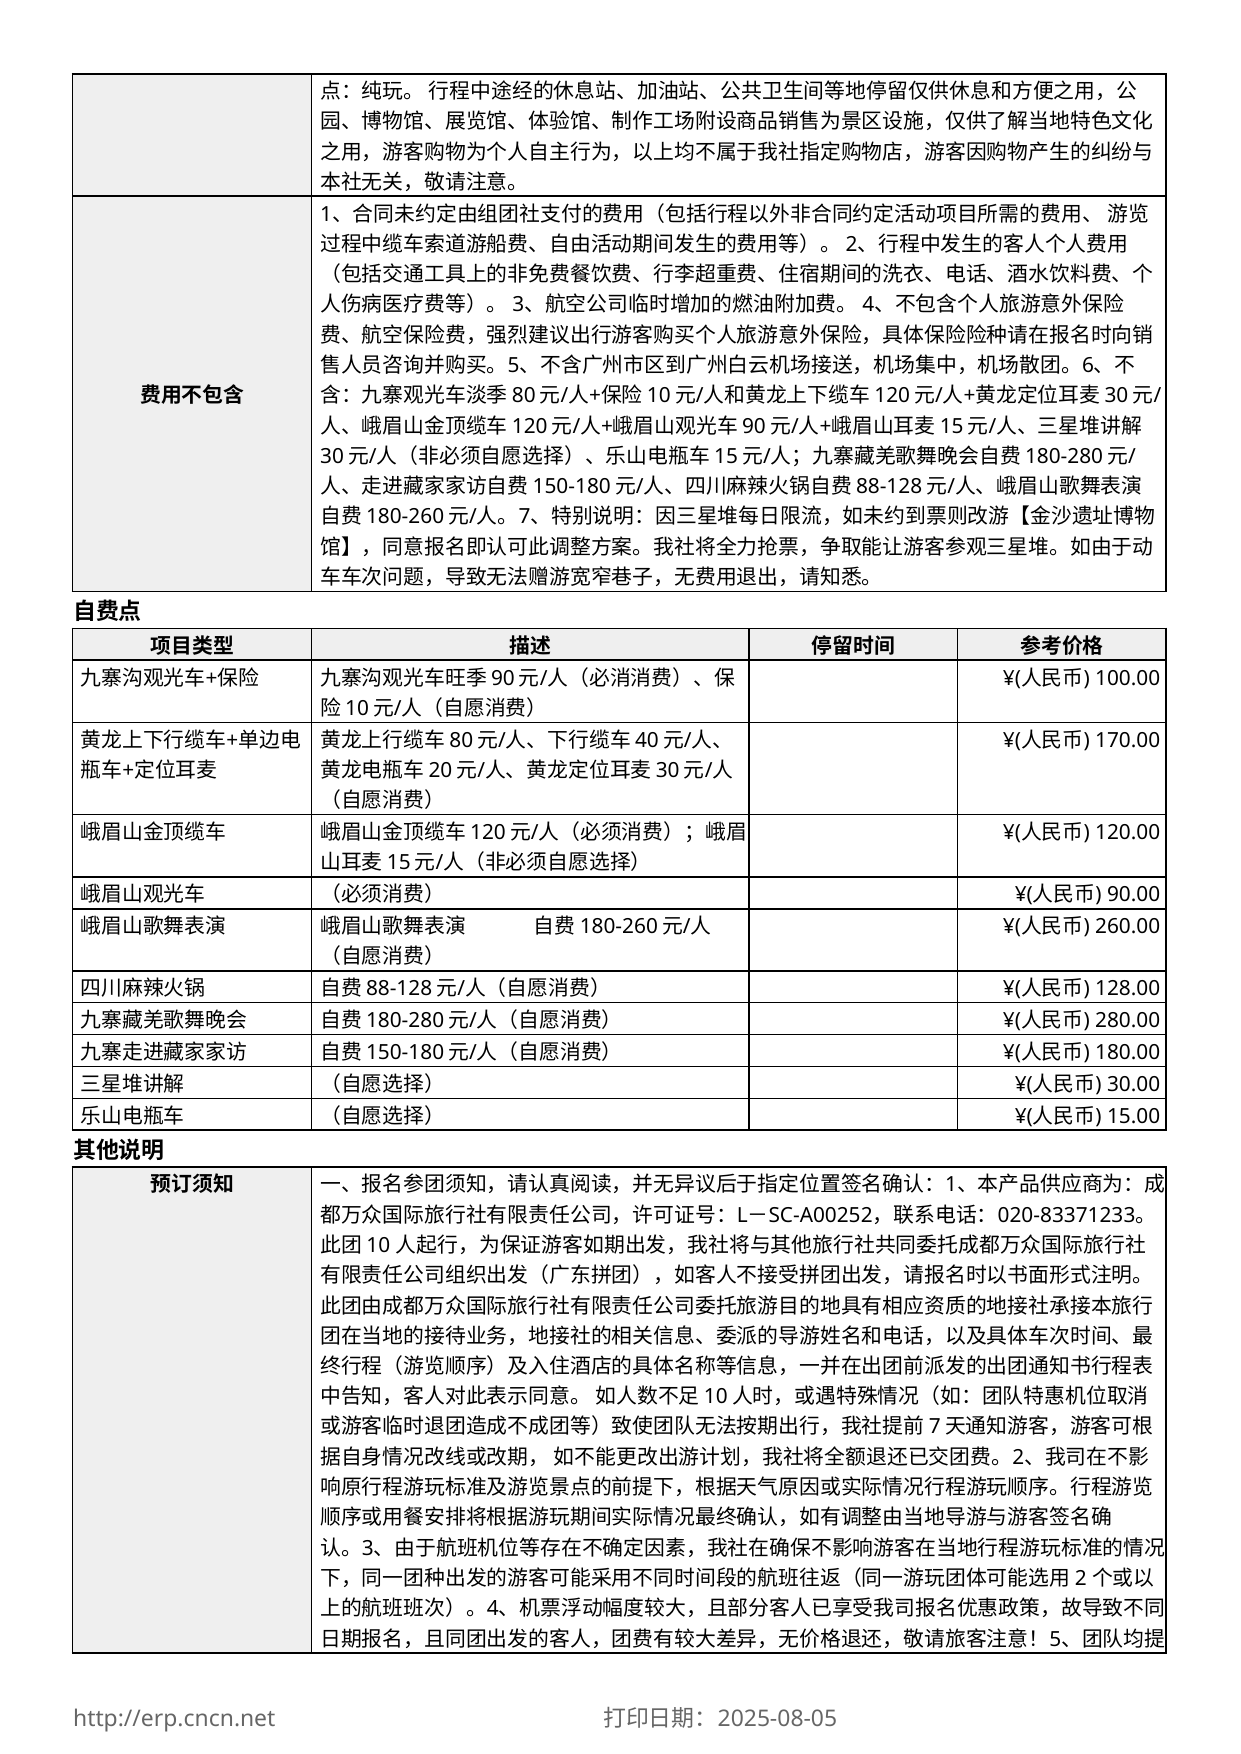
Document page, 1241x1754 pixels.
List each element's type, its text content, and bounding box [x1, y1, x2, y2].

table_cell [750, 661, 957, 721]
table_cell [750, 723, 957, 814]
table_cell 峨眉山观光车 [73, 878, 311, 908]
table_cell 自费180-280元/人（自愿消费） [312, 1003, 748, 1034]
table_cell 九寨走进藏家家访 [73, 1035, 311, 1066]
table_cell 九寨沟观光车旺季90元/人（必消消费）、保险10元/人（自愿消费） [312, 661, 748, 721]
table_cell ¥(人民币) 260.00 [958, 910, 1165, 970]
table_cell ¥(人民币) 180.00 [958, 1035, 1165, 1066]
table_cell [750, 1067, 957, 1097]
table_cell ¥(人民币) 280.00 [958, 1003, 1165, 1034]
text 其他说明 [73, 1132, 1167, 1165]
table_cell 费用不包含 [73, 197, 311, 591]
table_header 描述 [312, 629, 748, 659]
table_cell [750, 1035, 957, 1066]
table_cell 自费150-180元/人（自愿消费） [312, 1035, 748, 1066]
table_cell 峨眉山金顶缆车120元/人（必须消费）；峨眉山耳麦15元/人（非必须自愿选择） [312, 815, 748, 876]
table_cell 九寨沟观光车+保险 [73, 661, 311, 721]
table_cell ¥(人民币) 128.00 [958, 972, 1165, 1002]
table_cell ¥(人民币) 100.00 [958, 661, 1165, 721]
table_cell ¥(人民币) 120.00 [958, 815, 1165, 876]
table_header 参考价格 [958, 629, 1165, 659]
table_cell 1、合同未约定由组团社支付的费用（包括行程以外非合同约定活动项目所需的费用、 游览过程中缆车索道游船费、自由活动期间发生的费用等）。 [312, 197, 1165, 591]
table_cell ¥(人民币) 170.00 [958, 723, 1165, 814]
table_header 停留时间 [750, 629, 957, 659]
table_cell 三星堆讲解 [73, 1067, 311, 1097]
table_header 费用包含 [73, 75, 311, 195]
table_cell （必须消费） [312, 878, 748, 908]
table_cell ¥(人民币) 90.00 [958, 878, 1165, 908]
table_cell 乐山电瓶车 [73, 1099, 311, 1129]
table_cell 峨眉山歌舞表演 [73, 910, 311, 970]
table_cell [750, 910, 957, 970]
table_header 项目类型 [73, 629, 311, 659]
table_cell ¥(人民币) 30.00 [958, 1067, 1165, 1097]
table_cell 黄龙上下行缆车+单边电瓶车+定位耳麦 [73, 723, 311, 814]
table_cell 自费88-128元/人（自愿消费） [312, 972, 748, 1002]
table_cell 峨眉山金顶缆车 [73, 815, 311, 876]
table_cell [750, 815, 957, 876]
table_cell 九寨藏羌歌舞晚会 [73, 1003, 311, 1034]
table_cell [750, 1099, 957, 1129]
table_cell 峨眉山歌舞表演 自费180-260元/人（自愿消费） [312, 910, 748, 970]
table_cell [750, 878, 957, 908]
table_cell （自愿选择） [312, 1099, 748, 1129]
table_cell ¥(人民币) 15.00 [958, 1099, 1165, 1129]
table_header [312, 1168, 1165, 1652]
table_cell 黄龙上行缆车80元/人、下行缆车40元/人、黄龙电瓶车20元/人、黄龙定位耳麦30元/人（自愿消费） [312, 723, 748, 814]
table_cell [750, 972, 957, 1002]
table_cell [750, 1003, 957, 1034]
text 自费点 [73, 593, 1167, 626]
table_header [312, 75, 1165, 195]
table_cell （自愿选择） [312, 1067, 748, 1097]
table_header 预订须知 [73, 1168, 311, 1652]
table_cell 四川麻辣火锅 [73, 972, 311, 1002]
